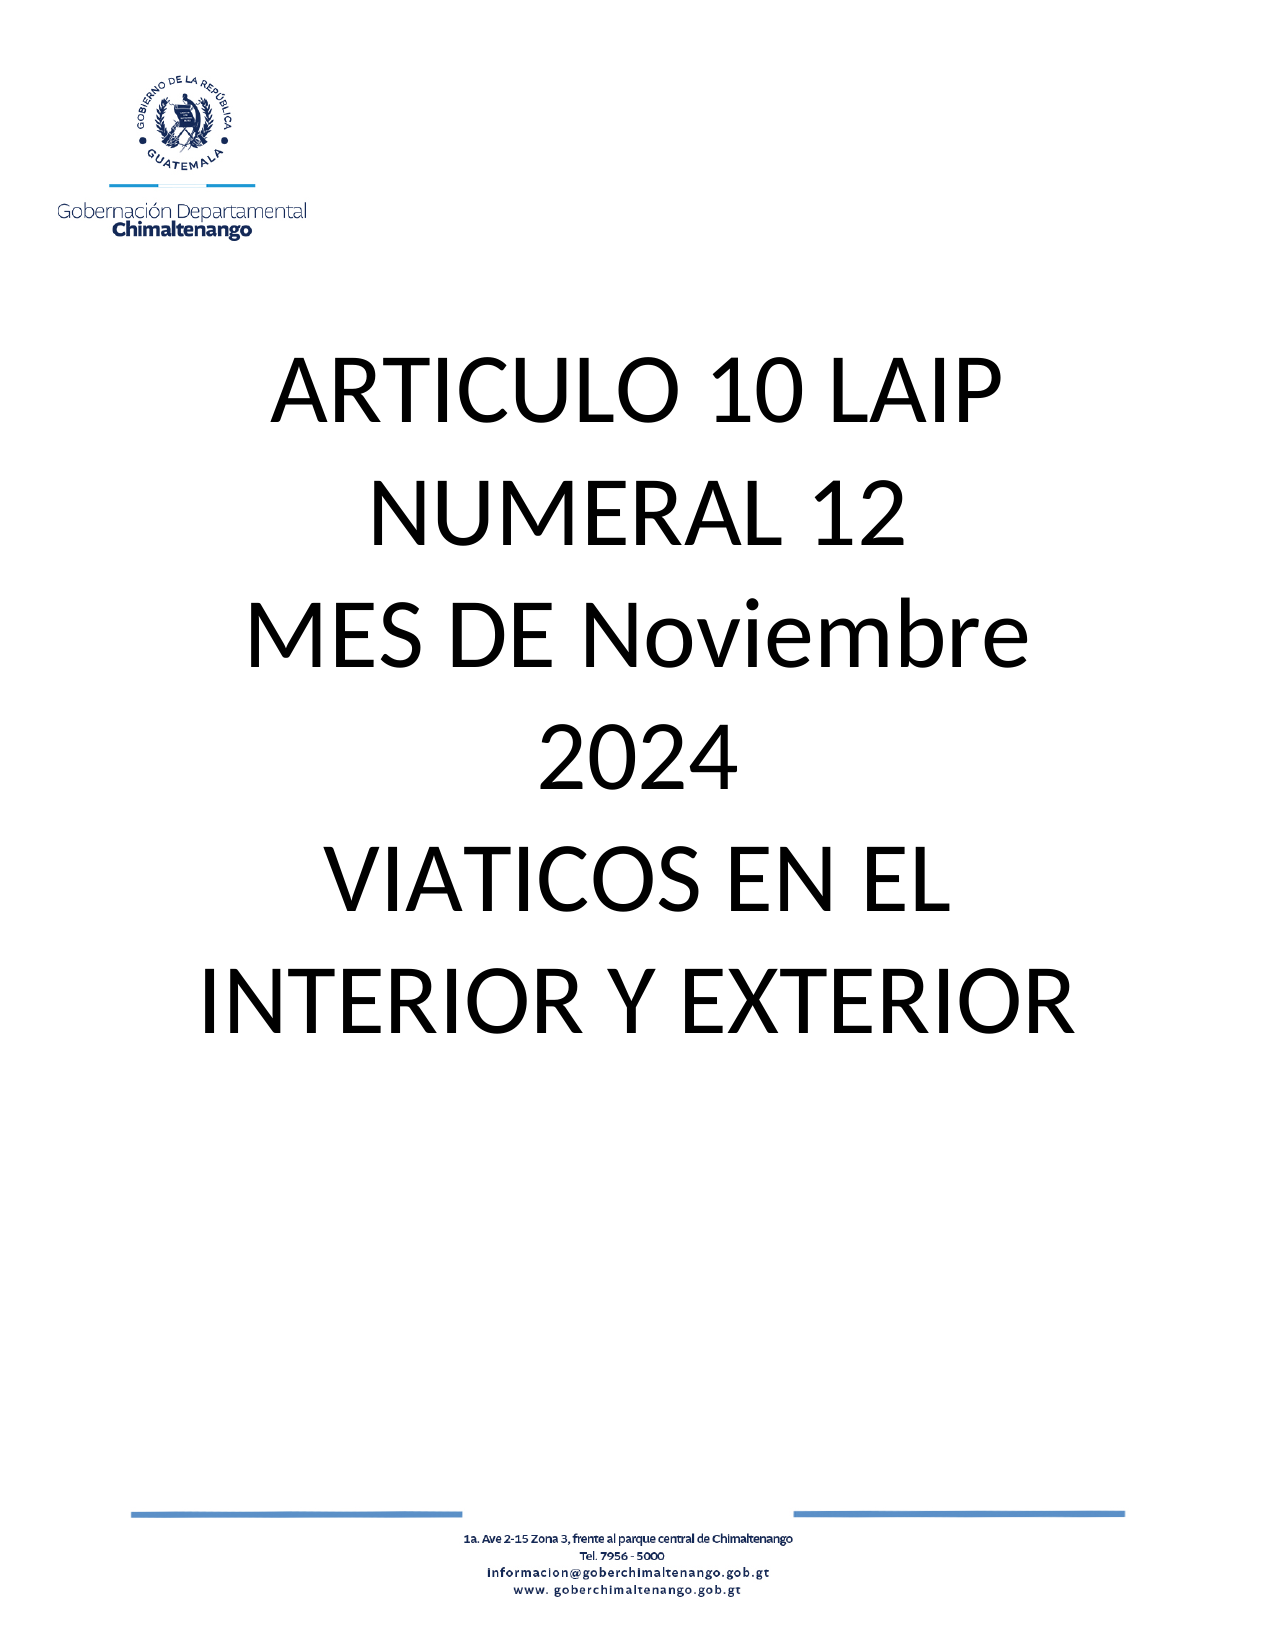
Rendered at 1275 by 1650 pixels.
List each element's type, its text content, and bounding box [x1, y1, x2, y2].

text 2024 [177, 692, 1098, 814]
text INTERIOR Y EXTERIOR [177, 936, 1098, 1058]
text VIATICOS EN EL [177, 814, 1098, 936]
text MES DE Noviembre [177, 570, 1098, 692]
picture [9, 25, 1235, 1611]
text ARTICULO 10 LAIP [177, 326, 1098, 448]
text NUMERAL 12 [177, 448, 1098, 570]
